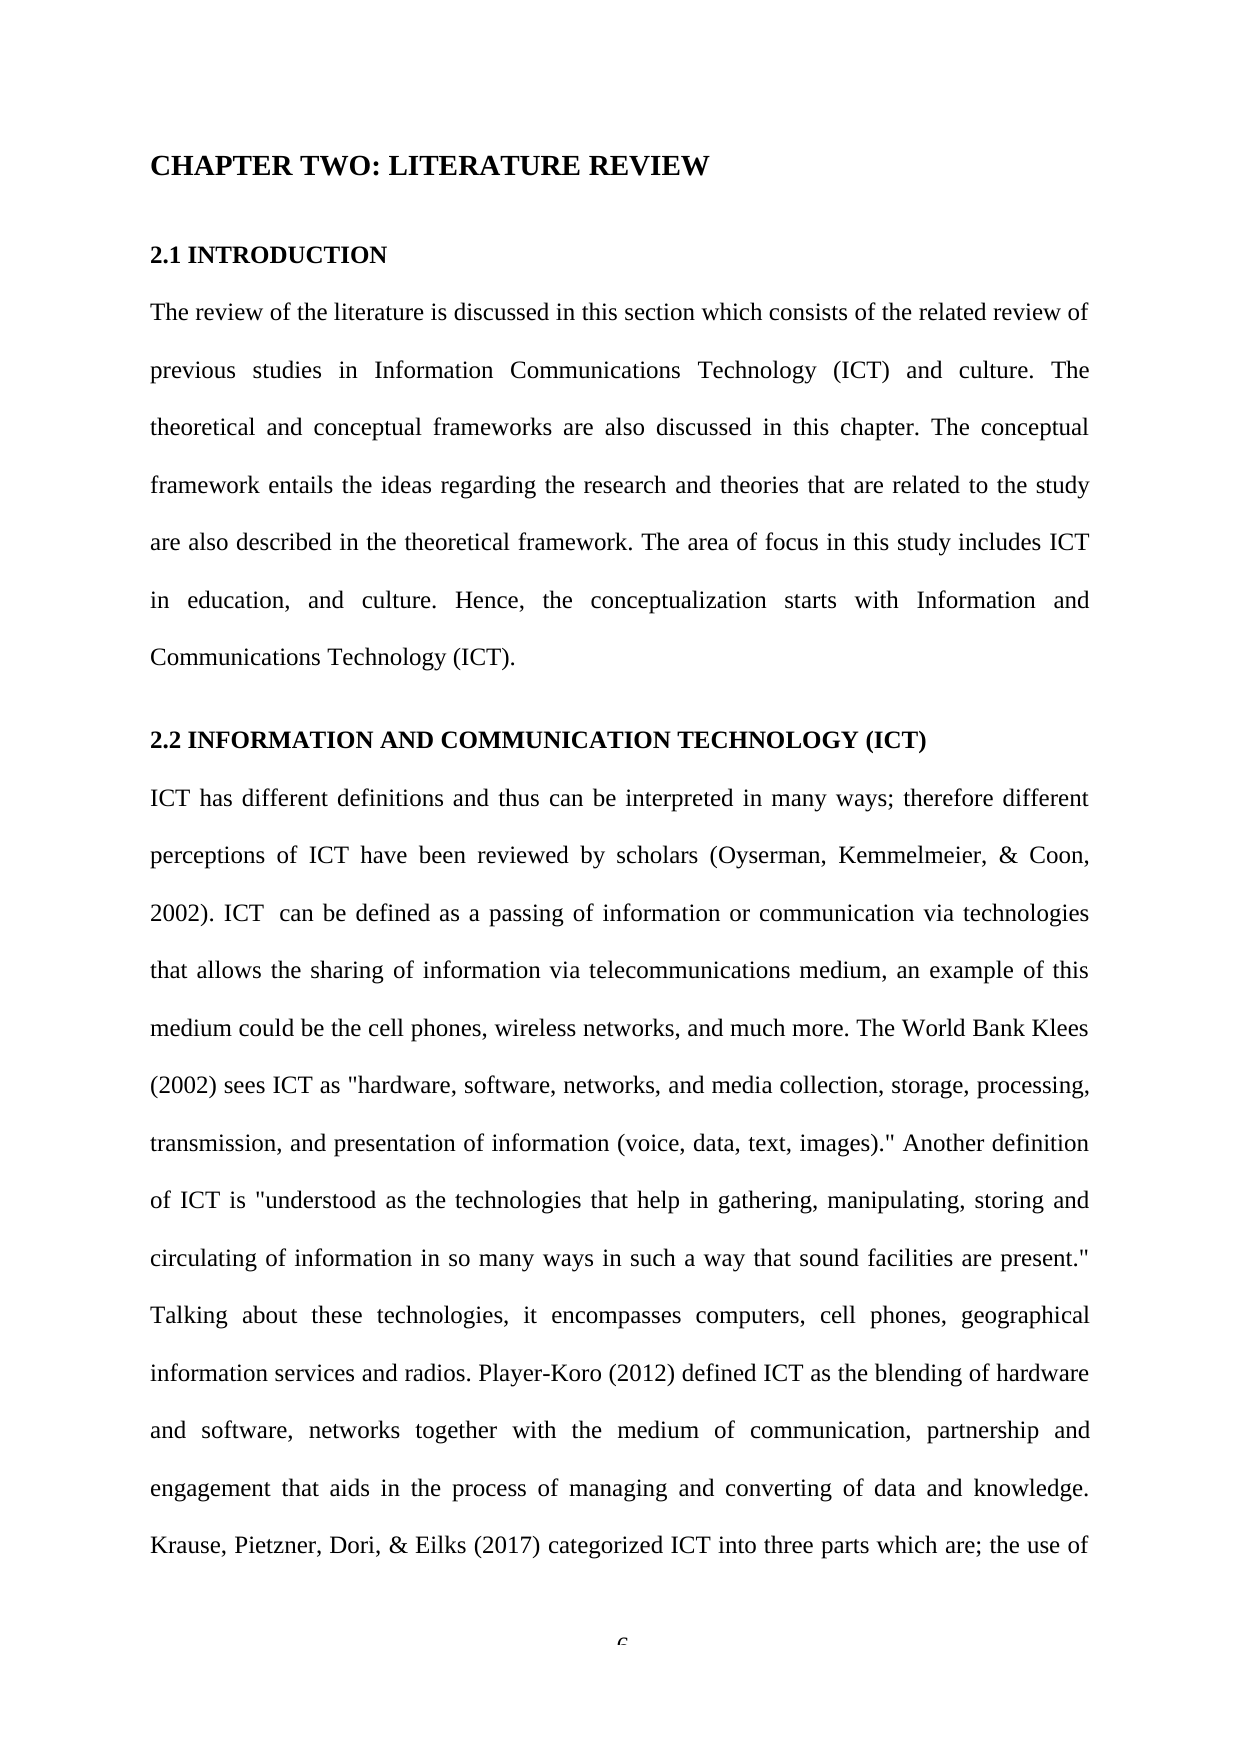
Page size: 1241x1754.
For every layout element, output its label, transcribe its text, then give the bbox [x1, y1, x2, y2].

subtitle CHAPTER TWO: LITERATURE REVIEW [150, 148, 1238, 181]
text The review of the literature is discussed in this section which consists of the related review of previous studies in Information Communications Technology (ICT) and culture. The theoretical and conceptual frameworks are also discussed in this chapter. The conceptual framework entails the ideas regarding the research and theories that are related to the study are also described in the theoretical framework. The area of focus in this study includes ICT in education, and culture. Hence, the conceptualization starts with Information and Communications Technology (ICT). [150, 297, 1090, 671]
text ICT has different definitions and thus can be interpreted in many ways; therefore different perceptions of ICT have been reviewed by scholars (Oyserman, Kemmelmeier, & Coon, 2002). ICT can be defined as a passing of information or communication via technologies that allows the sharing of information via telecommunications medium, an example of this medium could be the cell phones, wireless networks, and much more. The World Bank Klees (2002) sees ICT as "hardware, software, networks, and media collection, storage, processing, transmission, and presentation of information (voice, data, text, images)." Another definition of ICT is "understood as the technologies that help in gathering, manipulating, storing and circulating of information in so many ways in such a way that sound facilities are present." Talking about these technologies, it encompasses computers, cell phones, geographical information services and radios. Player-Koro (2012) defined ICT as the blending of hardware and software, networks together with the medium of communication, partnership and engagement that aids in the process of managing and converting of data and knowledge. Krause, Pietzner, Dori, & Eilks (2017) categorized ICT into three parts which are; the use of [150, 783, 1091, 1559]
subtitle INFORMATION AND COMMUNICATION TECHNOLOGY (ICT) [150, 726, 1238, 754]
subtitle INTRODUCTION [150, 240, 1238, 269]
